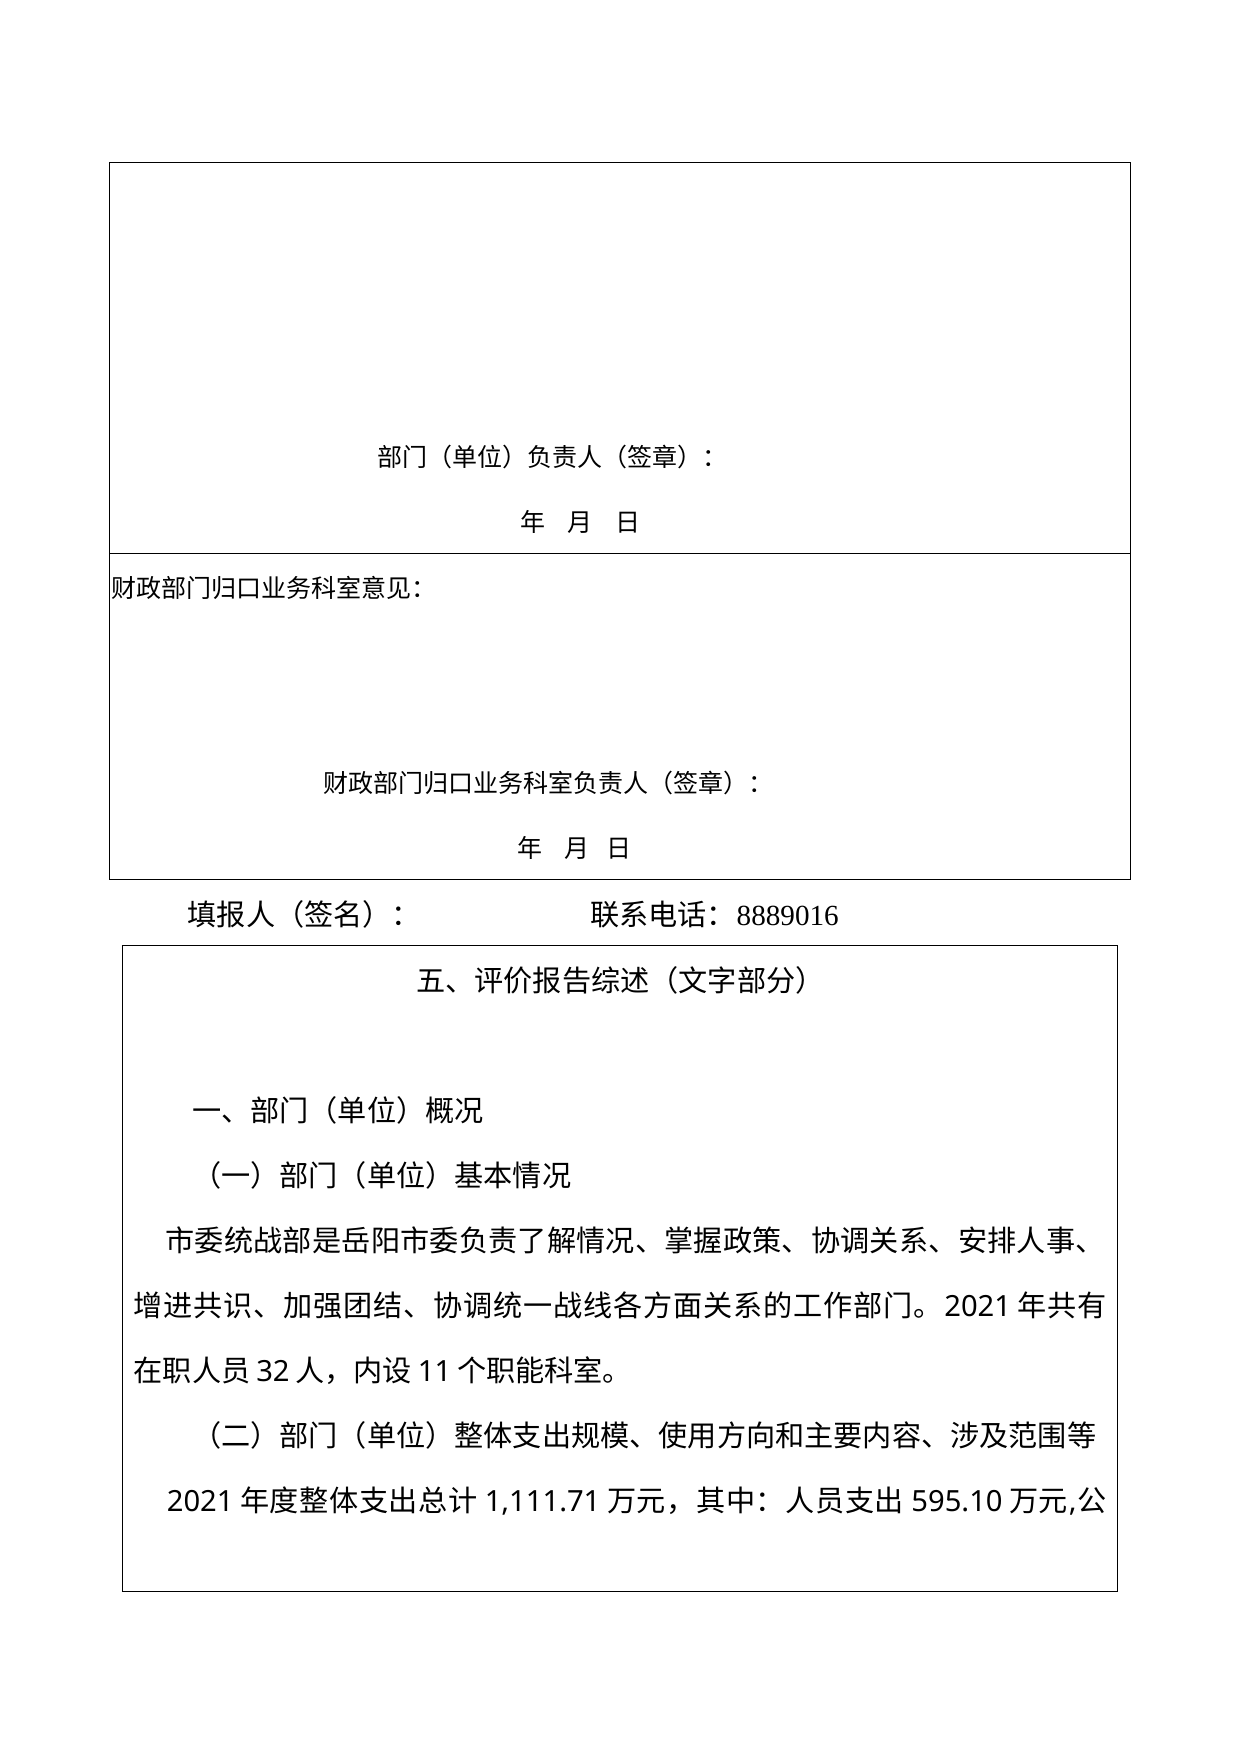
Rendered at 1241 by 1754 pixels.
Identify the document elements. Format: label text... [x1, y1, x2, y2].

text 填报人（签名）： 联系电话：8889016 [187, 880, 1053, 945]
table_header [123, 946, 1117, 1591]
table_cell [110, 163, 1130, 553]
table_cell 财政部门归口业务科室意见： 财政部门归口业务科室负责人（签章）： 年 月 日 [110, 554, 1130, 879]
